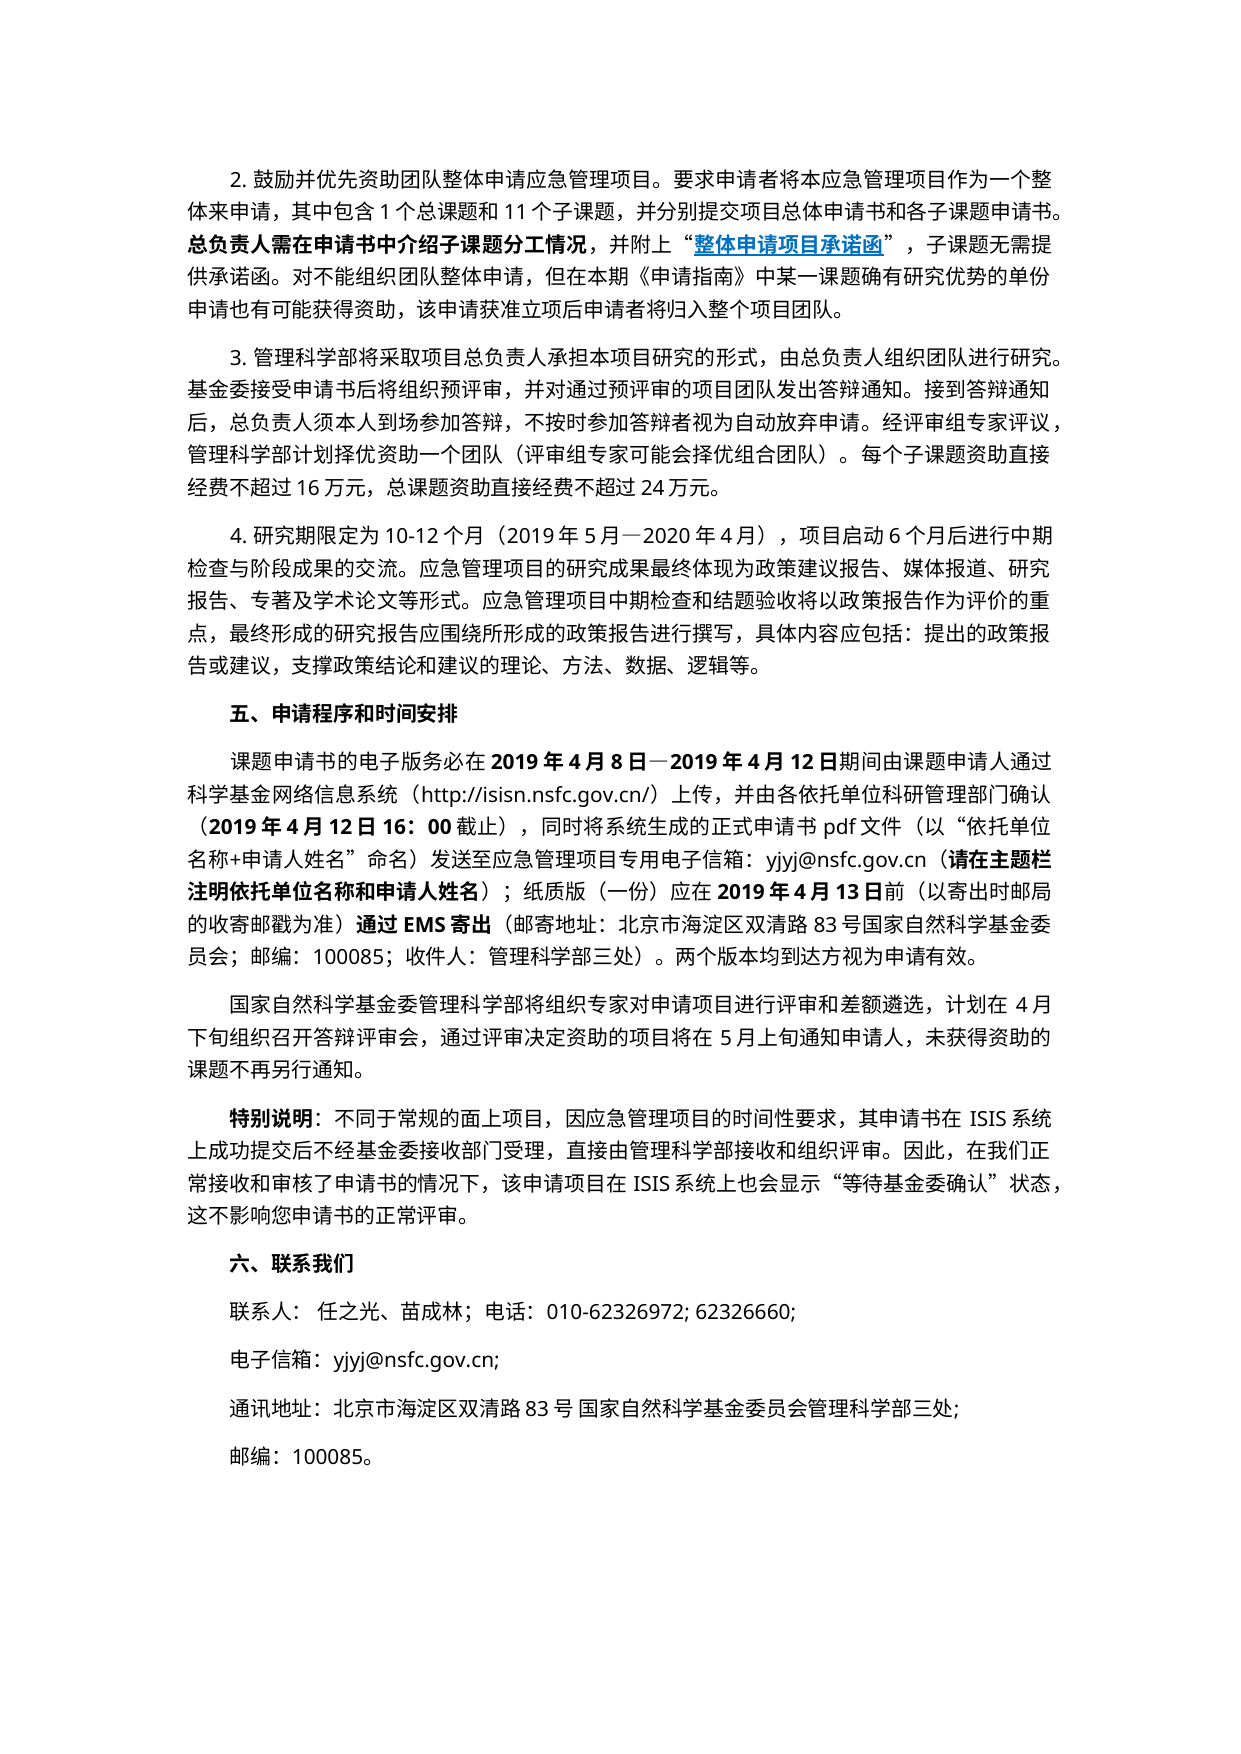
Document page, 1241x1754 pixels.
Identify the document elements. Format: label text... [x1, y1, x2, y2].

text 国家自然科学基金委管理科学部将组织专家对申请项目进行评审和差额遴选，计划在4月下旬组织召开答辩评审会，通过评审决定资助的项目将在5月上旬通知申请人，未获得资助的课题不再另行通知。 [187, 988, 1053, 1085]
text 电子信箱：yjyj@nsfc.gov.cn; [187, 1343, 1053, 1375]
text 4. 研究期限定为10-12个月（2019年5月—2020年4月），项目启动6个月后进行中期检查与阶段成果的交流。应急管理项目的研究成果最终体现为政策建议报告、媒体报道、研究报告、专著及学术论文等形式。应急管理项目中期检查和结题验收将以政策报告作为评价的重点，最终形成的研究报告应围绕所形成的政策报告进行撰写，具体内容应包括：提出的政策报告或建议，支撑政策结论和建议的理论、方法、数据、逻辑等。 [187, 518, 1053, 681]
text 课题申请书的电子版务必在2019年4月8日—2019年4月12日期间由课题申请人通过科学基金网络信息系统（http://isisn.nsfc.gov.cn/）上传，并由各依托单位科研管理部门确认（2019年4月12日16：00截止），同时将系统生成的正式申请书pdf文件（以“依托单位名称+申请人姓名”命名）发送至应急管理项目专用电子信箱：yjyj@nsfc.gov.cn（请在主题栏注明依托单位名称和申请人姓名）；纸质版（一份）应在2019年4月13日前（以寄出时邮局的收寄邮戳为准）通过EMS寄出（邮寄地址：北京市海淀区双清路83号国家自然科学基金委员会；邮编：100085；收件人：管理科学部三处）。两个版本均到达方视为申请有效。 [187, 744, 1053, 972]
text 通讯地址：北京市海淀区双清路83号 国家自然科学基金委员会管理科学部三处; [187, 1391, 1053, 1423]
text 2. 鼓励并优先资助团队整体申请应急管理项目。要求申请者将本应急管理项目作为一个整体来申请，其中包含1个总课题和11个子课题，并分别提交项目总体申请书和各子课题申请书。总负责人需在申请书中介绍子课题分工情况，并附上“整体申请项目承诺函”，子课题无需提供承诺函。对不能组织团队整体申请，但在本期《申请指南》中某一课题确有研究优势的单份申请也有可能获得资助，该申请获准立项后申请者将归入整个项目团队。 [187, 162, 1053, 324]
text 3. 管理科学部将采取项目总负责人承担本项目研究的形式，由总负责人组织团队进行研究。基金委接受申请书后将组织预评审，并对通过预评审的项目团队发出答辩通知。接到答辩通知后，总负责人须本人到场参加答辩，不按时参加答辩者视为自动放弃申请。经评审组专家评议，管理科学部计划择优资助一个团队（评审组专家可能会择优组合团队）。每个子课题资助直接经费不超过16万元，总课题资助直接经费不超过24万元。 [187, 340, 1053, 503]
text 五、申请程序和时间安排 [187, 696, 1053, 729]
text 邮编：100085。 [187, 1439, 1053, 1471]
text 联系人： 任之光、苗成林；电话：010-62326972; 62326660; [187, 1294, 1053, 1327]
text 六、联系我们 [187, 1246, 1053, 1279]
text 特别说明：不同于常规的面上项目，因应急管理项目的时间性要求，其申请书在ISIS系统上成功提交后不经基金委接收部门受理，直接由管理科学部接收和组织评审。因此，在我们正常接收和审核了申请书的情况下，该申请项目在ISIS系统上也会显示“等待基金委确认”状态，这不影响您申请书的正常评审。 [187, 1101, 1053, 1231]
